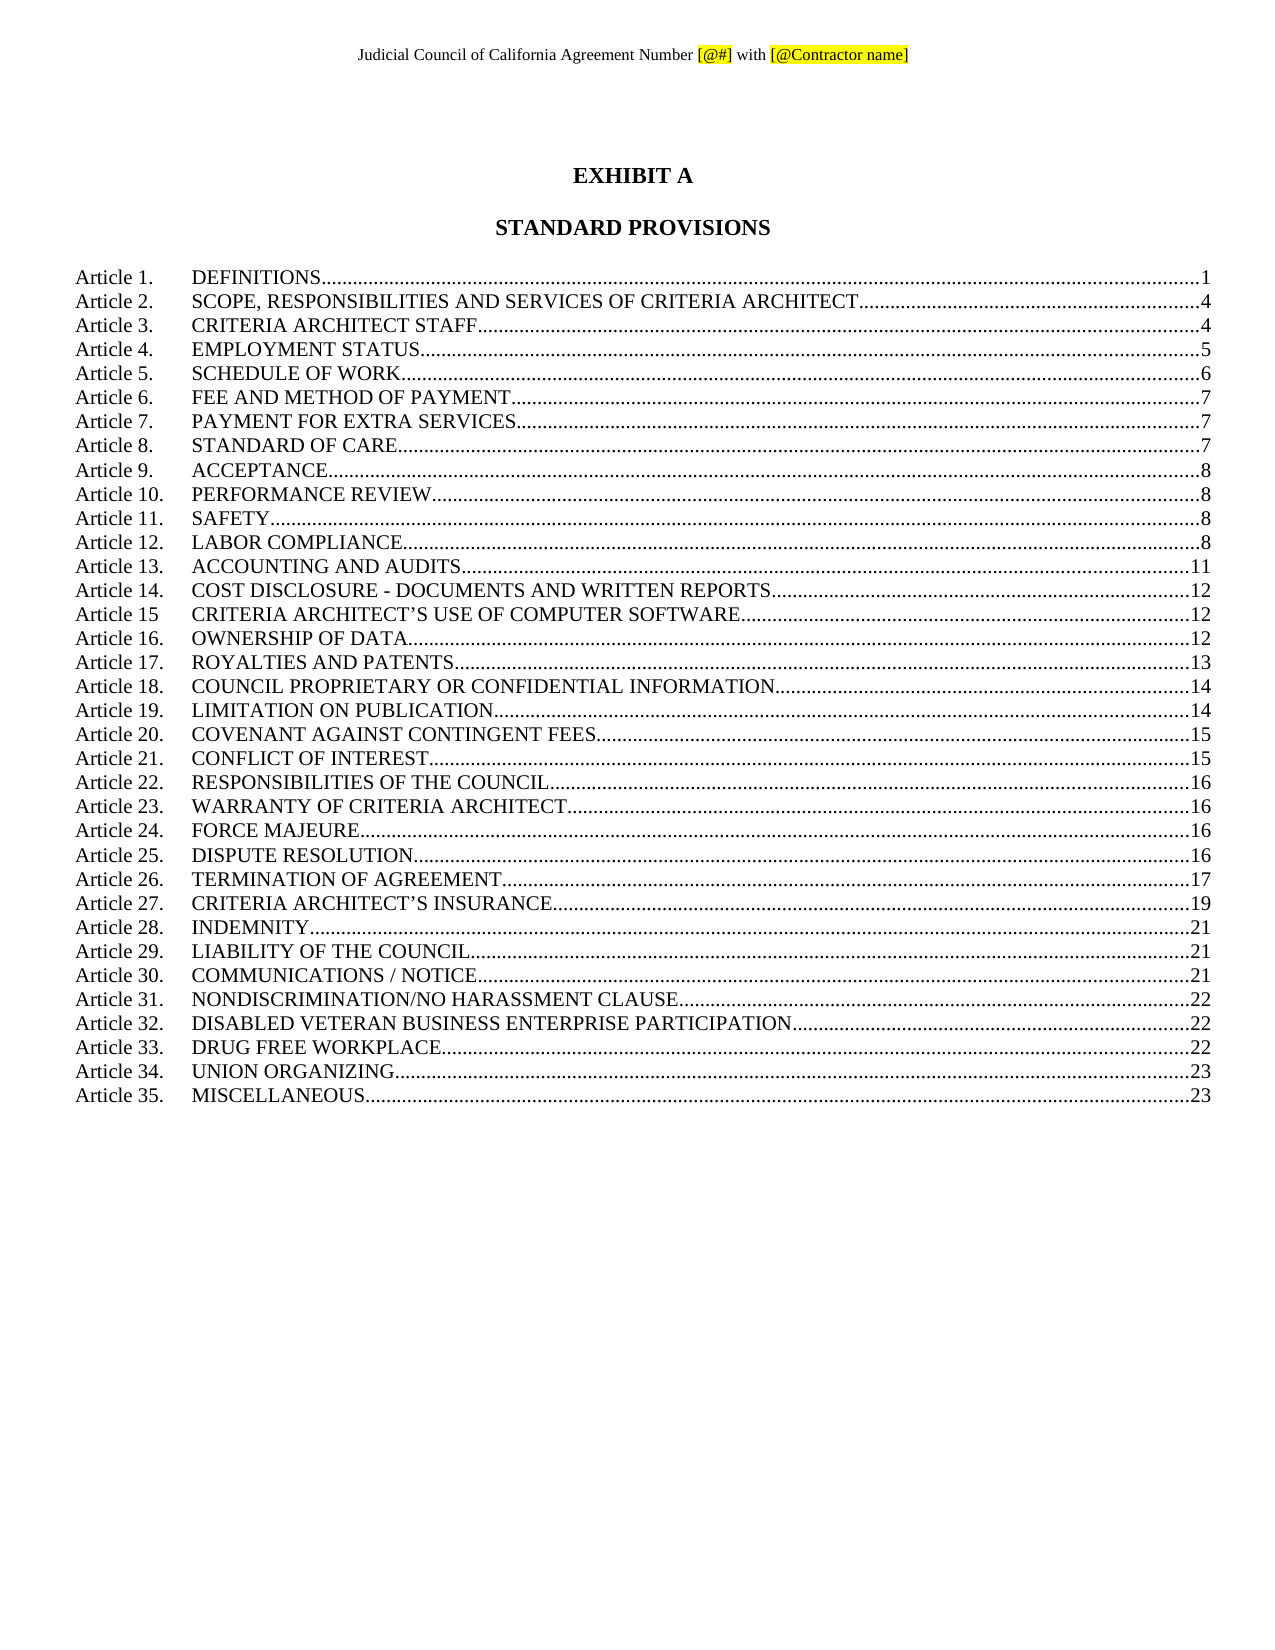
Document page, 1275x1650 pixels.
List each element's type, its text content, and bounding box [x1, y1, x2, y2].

text EXHIBIT A [54, 162, 1212, 189]
text STANDARD PROVISIONS [54, 214, 1212, 240]
